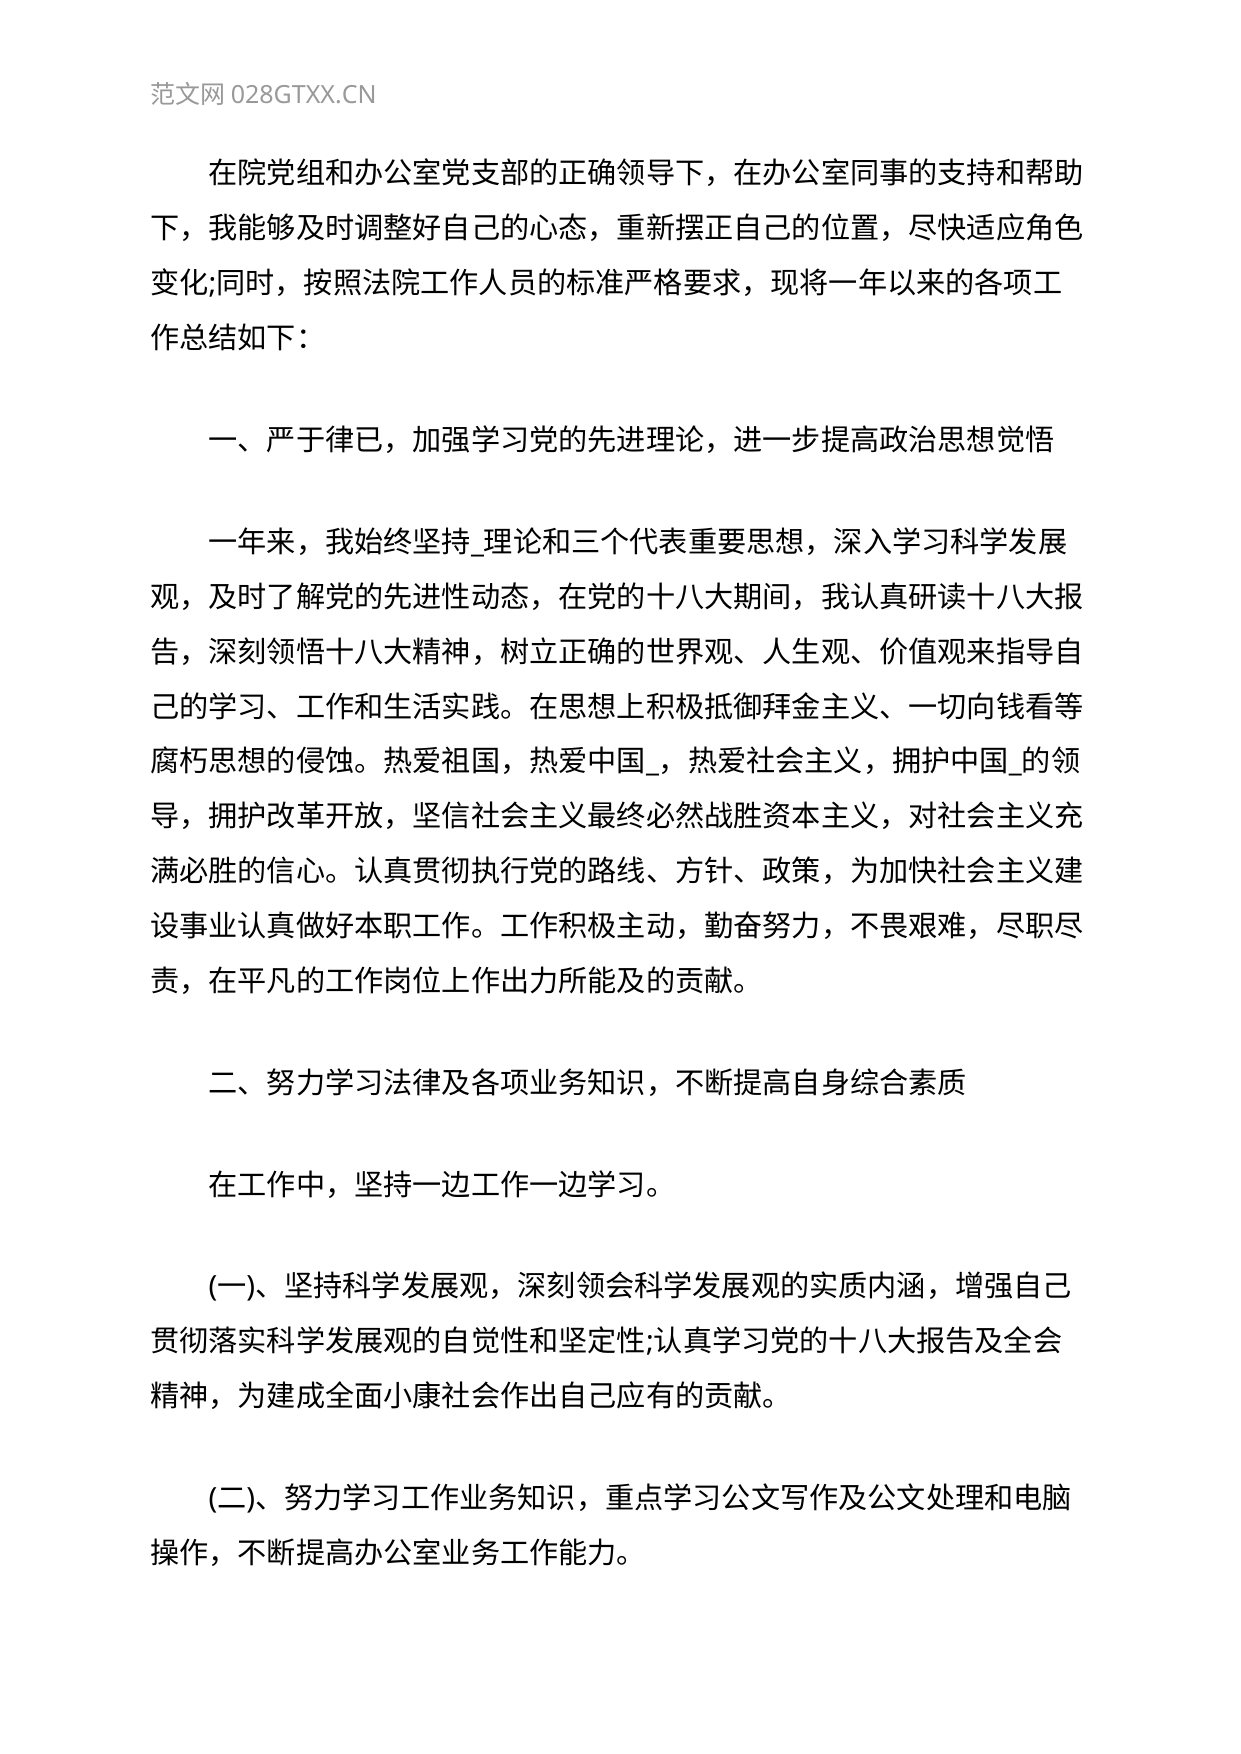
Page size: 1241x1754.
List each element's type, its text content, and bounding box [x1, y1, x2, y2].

text (一)、坚持科学发展观，深刻领会科学发展观的实质内涵，增强自己贯彻落实科学发展观的自觉性和坚定性;认真学习党的十八大报告及全会精神，为建成全面小康社会作出自己应有的贡献。 [150, 1263, 1090, 1415]
text 在工作中，坚持一边工作一边学习。 [150, 1161, 1090, 1203]
text 二、努力学习法律及各项业务知识，不断提高自身综合素质 [150, 1059, 1090, 1102]
text 一、严于律已，加强学习党的先进理论，进一步提高政治思想觉悟 [150, 417, 1090, 459]
text (二)、努力学习工作业务知识，重点学习公文写作及公文处理和电脑操作，不断提高办公室业务工作能力。 [150, 1475, 1090, 1572]
text 一年来，我始终坚持_理论和三个代表重要思想，深入学习科学发展观，及时了解党的先进性动态，在党的十八大期间，我认真研读十八大报告，深刻领悟十八大精神，树立正确的世界观、人生观、价值观来指导自己的学习、工作和生活实践。在思想上积极抵御拜金主义、一切向钱看等腐朽思想的侵蚀。热爱祖国，热爱中国_，热爱社会主义，拥护中国_的领导，拥护改革开放，坚信社会主义最终必然战胜资本主义，对社会主义充满必胜的信心。认真贯彻执行党的路线、方针、政策，为加快社会主义建设事业认真做好本职工作。工作积极主动，勤奋努力，不畏艰难，尽职尽责，在平凡的工作岗位上作出力所能及的贡献。 [150, 518, 1090, 1000]
text 在院党组和办公室党支部的正确领导下，在办公室同事的支持和帮助下，我能够及时调整好自己的心态，重新摆正自己的位置，尽快适应角色变化;同时，按照法院工作人员的标准严格要求，现将一年以来的各项工作总结如下： [150, 150, 1090, 357]
